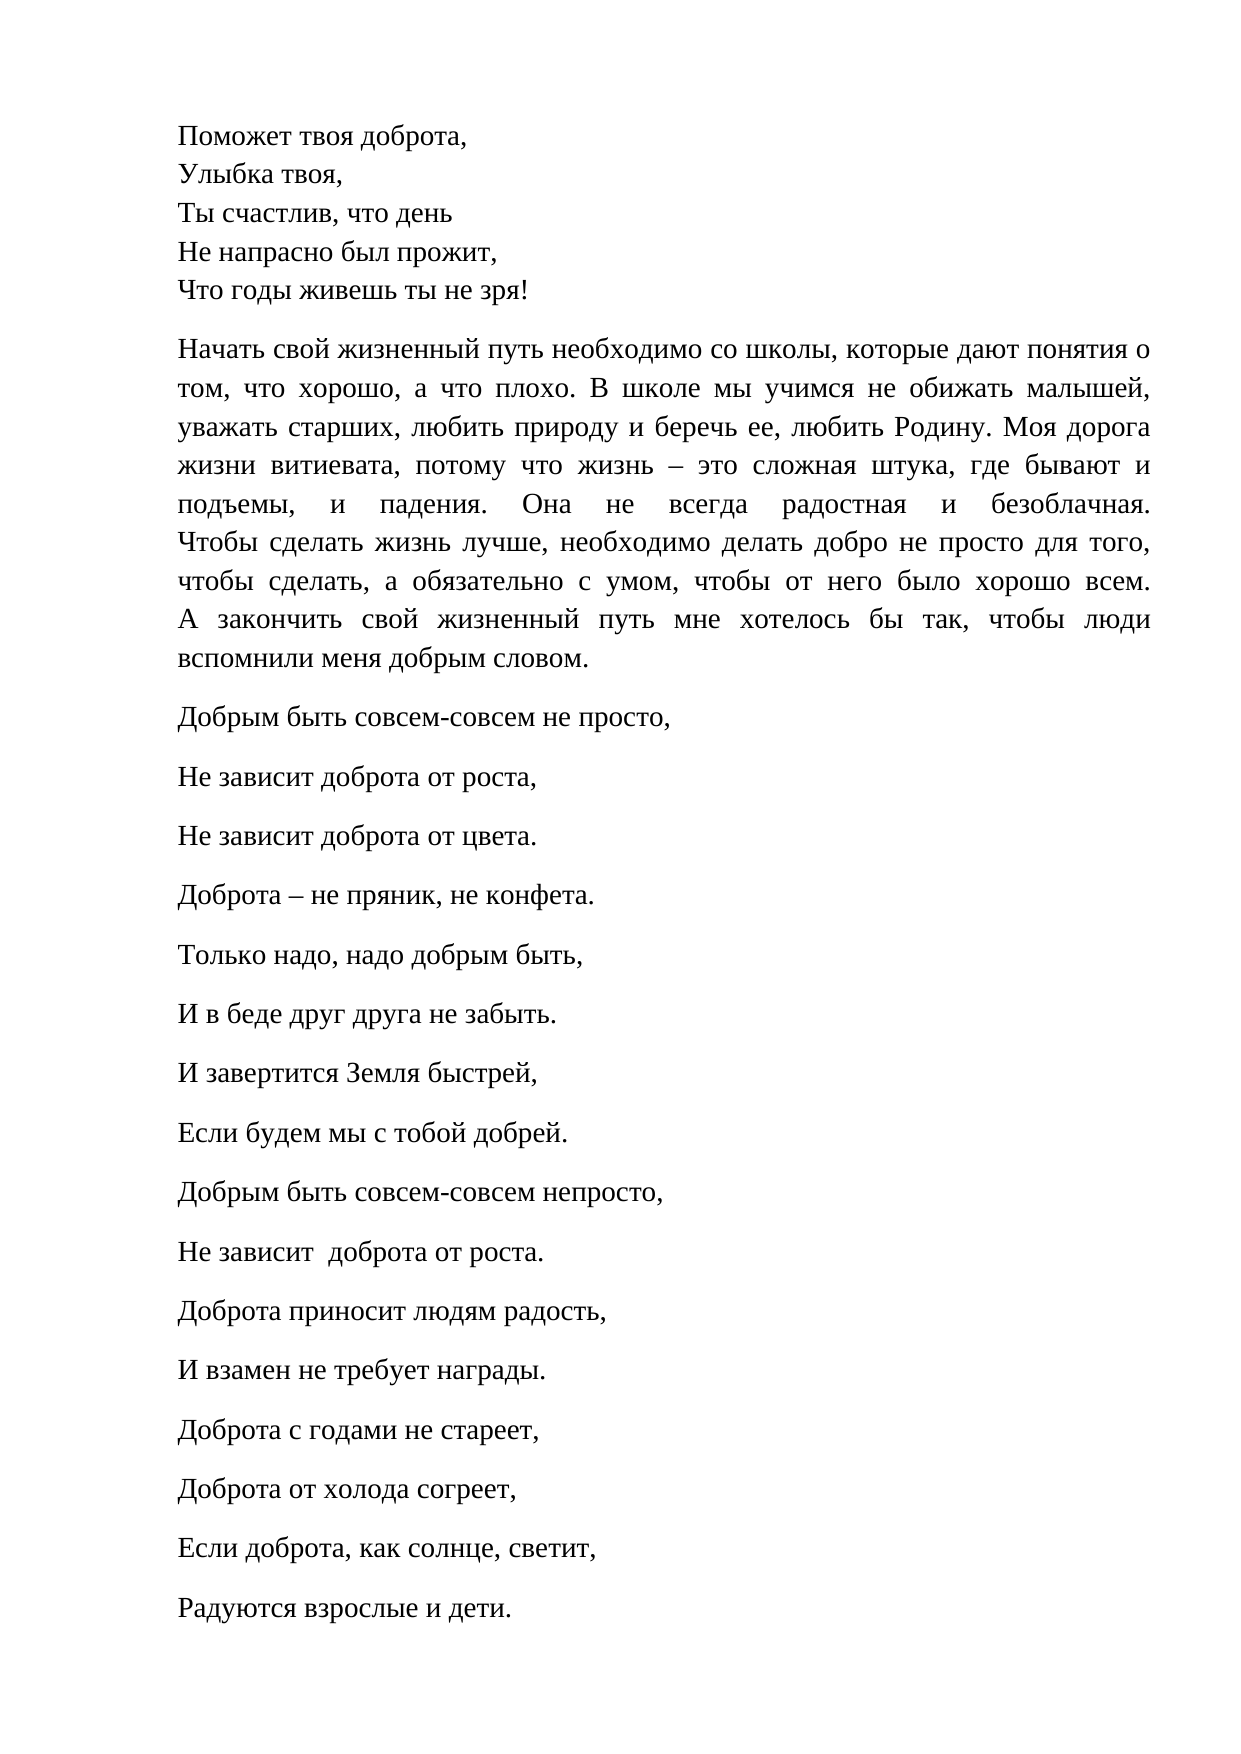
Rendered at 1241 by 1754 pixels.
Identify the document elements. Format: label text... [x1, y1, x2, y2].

text Доброта приносит людям радость, [177, 1293, 1152, 1327]
text Только надо, надо добрым быть, [177, 937, 1152, 970]
text И в беде друг друга не забыть. [177, 996, 1152, 1030]
text Добрым быть совсем-совсем непросто, [177, 1174, 1152, 1208]
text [177, 118, 1152, 306]
text Не зависит доброта от роста, [177, 759, 1152, 792]
text Если доброта, как солнце, светит, [177, 1531, 1152, 1564]
text Доброта с годами не стареет, [177, 1412, 1152, 1445]
text Начать свой жизненный путь необходимо со школы, которые дают понятия о том, что хорошо, а что плохо. В школе мы учимся не обижать малышей, уважать старших, любить природу и беречь ее, любить Родину. Моя дорога жизни витиевата, потому что жизнь – это сложная штука, где бывают и подъемы, и падения. Она не всегда радостная и безоблачная. Чтобы сделать жизнь лучше, необходимо делать добро не просто для того, чтобы сделать, а обязательно с умом, чтобы от него было хорошо всем. А закончить свой жизненный путь мне хотелось бы так, чтобы люди вспомнили меня добрым словом. [177, 332, 1152, 673]
text Радуются взрослые и дети. [177, 1590, 1152, 1623]
text И взамен не требует награды. [177, 1352, 1152, 1386]
text Не зависит доброта от роста. [177, 1234, 1152, 1267]
text И завертится Земля быстрей, [177, 1056, 1152, 1089]
text Добрым быть совсем-совсем не просто, [177, 699, 1152, 733]
text Доброта – не пряник, не конфета. [177, 877, 1152, 911]
text Не зависит доброта от цвета. [177, 818, 1152, 852]
text Доброта от холода согреет, [177, 1471, 1152, 1505]
text Если будем мы с тобой добрей. [177, 1115, 1152, 1148]
